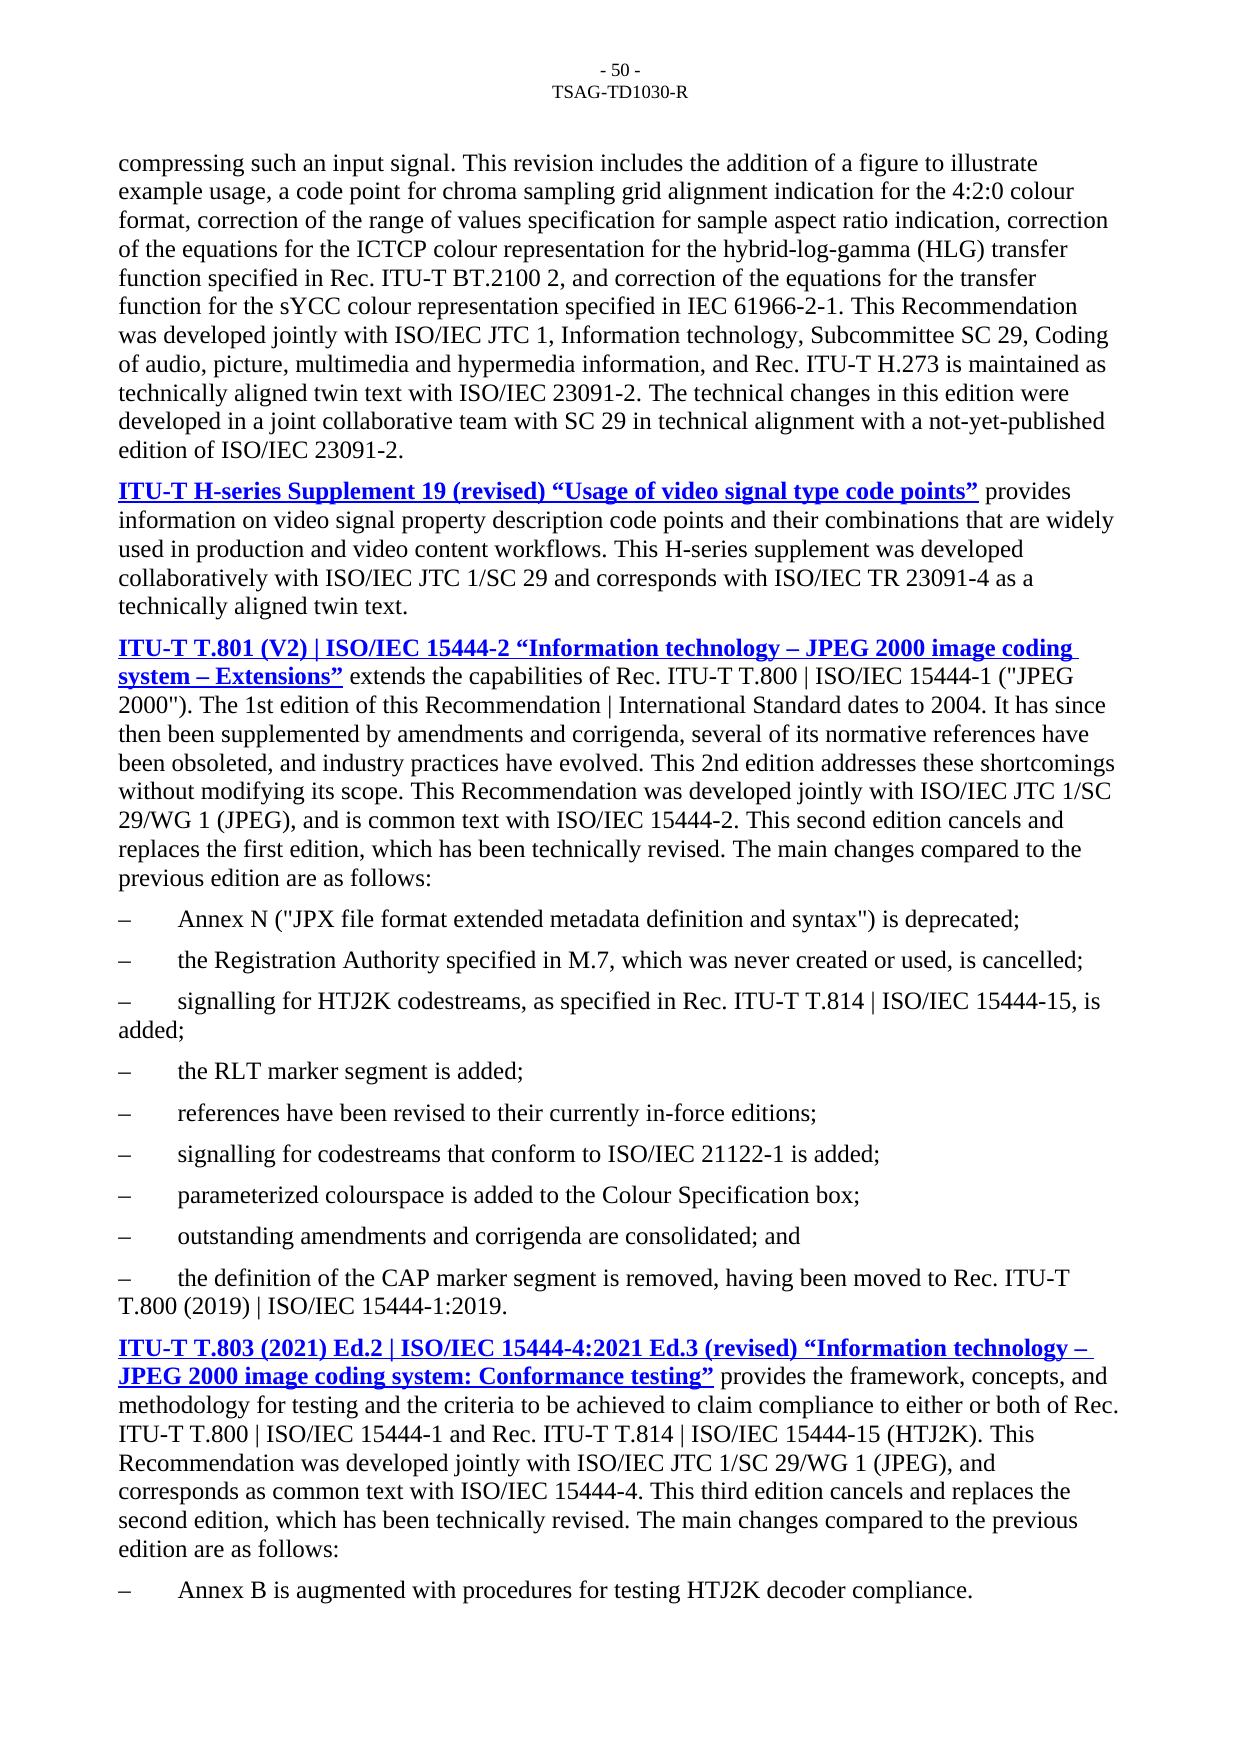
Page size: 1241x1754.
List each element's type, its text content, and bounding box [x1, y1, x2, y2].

text – the Registration Authority specified in M.7, which was never created or used, is cancelled; [118, 945, 1122, 974]
text – the definition of the CAP marker segment is removed, having been moved to Rec. ITU-T T.800 (2019) | ISO/IEC 15444-1:2019. [118, 1263, 1122, 1320]
text – outstanding amendments and corrigenda are consolidated; and [118, 1221, 1122, 1250]
text ITU-T H-series Supplement 19 (revised) “Usage of video signal type code points” provides information on video signal property description code points and their combinations that are widely used in production and video content workflows. This H-series supplement was developed collaboratively with ISO/IEC JTC 1/SC 29 and corresponds with ISO/IEC TR 23091-4 as a technically aligned twin text. [118, 476, 1122, 620]
text ITU-T T.801 (V2) | ISO/IEC 15444-2 “Information technology – JPEG 2000 image coding system – Extensions” extends the capabilities of Rec. ITU-T T.800 | ISO/IEC 15444-1 ("JPEG 2000"). The 1st edition of this Recommendation | International Standard dates to 2004. It has since then been supplemented by amendments and corrigenda, several of its normative references have been obsoleted, and industry practices have evolved. This 2nd edition addresses these shortcomings without modifying its scope. This Recommendation was developed jointly with ISO/IEC JTC 1/SC 29/WG 1 (JPEG), and is common text with ISO/IEC 15444-2. This second edition cancels and replaces the first edition, which has been technically revised. The main changes compared to the previous edition are as follows: [118, 633, 1122, 891]
text – signalling for HTJ2K codestreams, as specified in Rec. ITU-T T.814 | ISO/IEC 15444-15, is added; [118, 986, 1122, 1044]
text – references have been revised to their currently in-force editions; [118, 1098, 1122, 1126]
text – Annex N ("JPX file format extended metadata definition and syntax") is deprecated; [118, 904, 1122, 933]
text ITU-T T.803 (2021) Ed.2 | ISO/IEC 15444-4:2021 Ed.3 (revised) “Information technology – JPEG 2000 image coding system: Conformance testing” provides the framework, concepts, and methodology for testing and the criteria to be achieved to claim compliance to either or both of Rec. ITU-T T.800 | ISO/IEC 15444-1 and Rec. ITU-T T.814 | ISO/IEC 15444-15 (HTJ2K). This Recommendation was developed jointly with ISO/IEC JTC 1/SC 29/WG 1 (JPEG), and corresponds as common text with ISO/IEC 15444-4. This third edition cancels and replaces the second edition, which has been technically revised. The main changes compared to the previous edition are as follows: [118, 1333, 1122, 1563]
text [118, 148, 1122, 464]
text – signalling for codestreams that conform to ISO/IEC 21122-1 is added; [118, 1139, 1122, 1168]
text – parameterized colourspace is added to the Colour Specification box; [118, 1180, 1122, 1209]
text – Annex B is augmented with procedures for testing HTJ2K decoder compliance. [118, 1575, 1122, 1604]
text – the RLT marker segment is added; [118, 1056, 1122, 1085]
